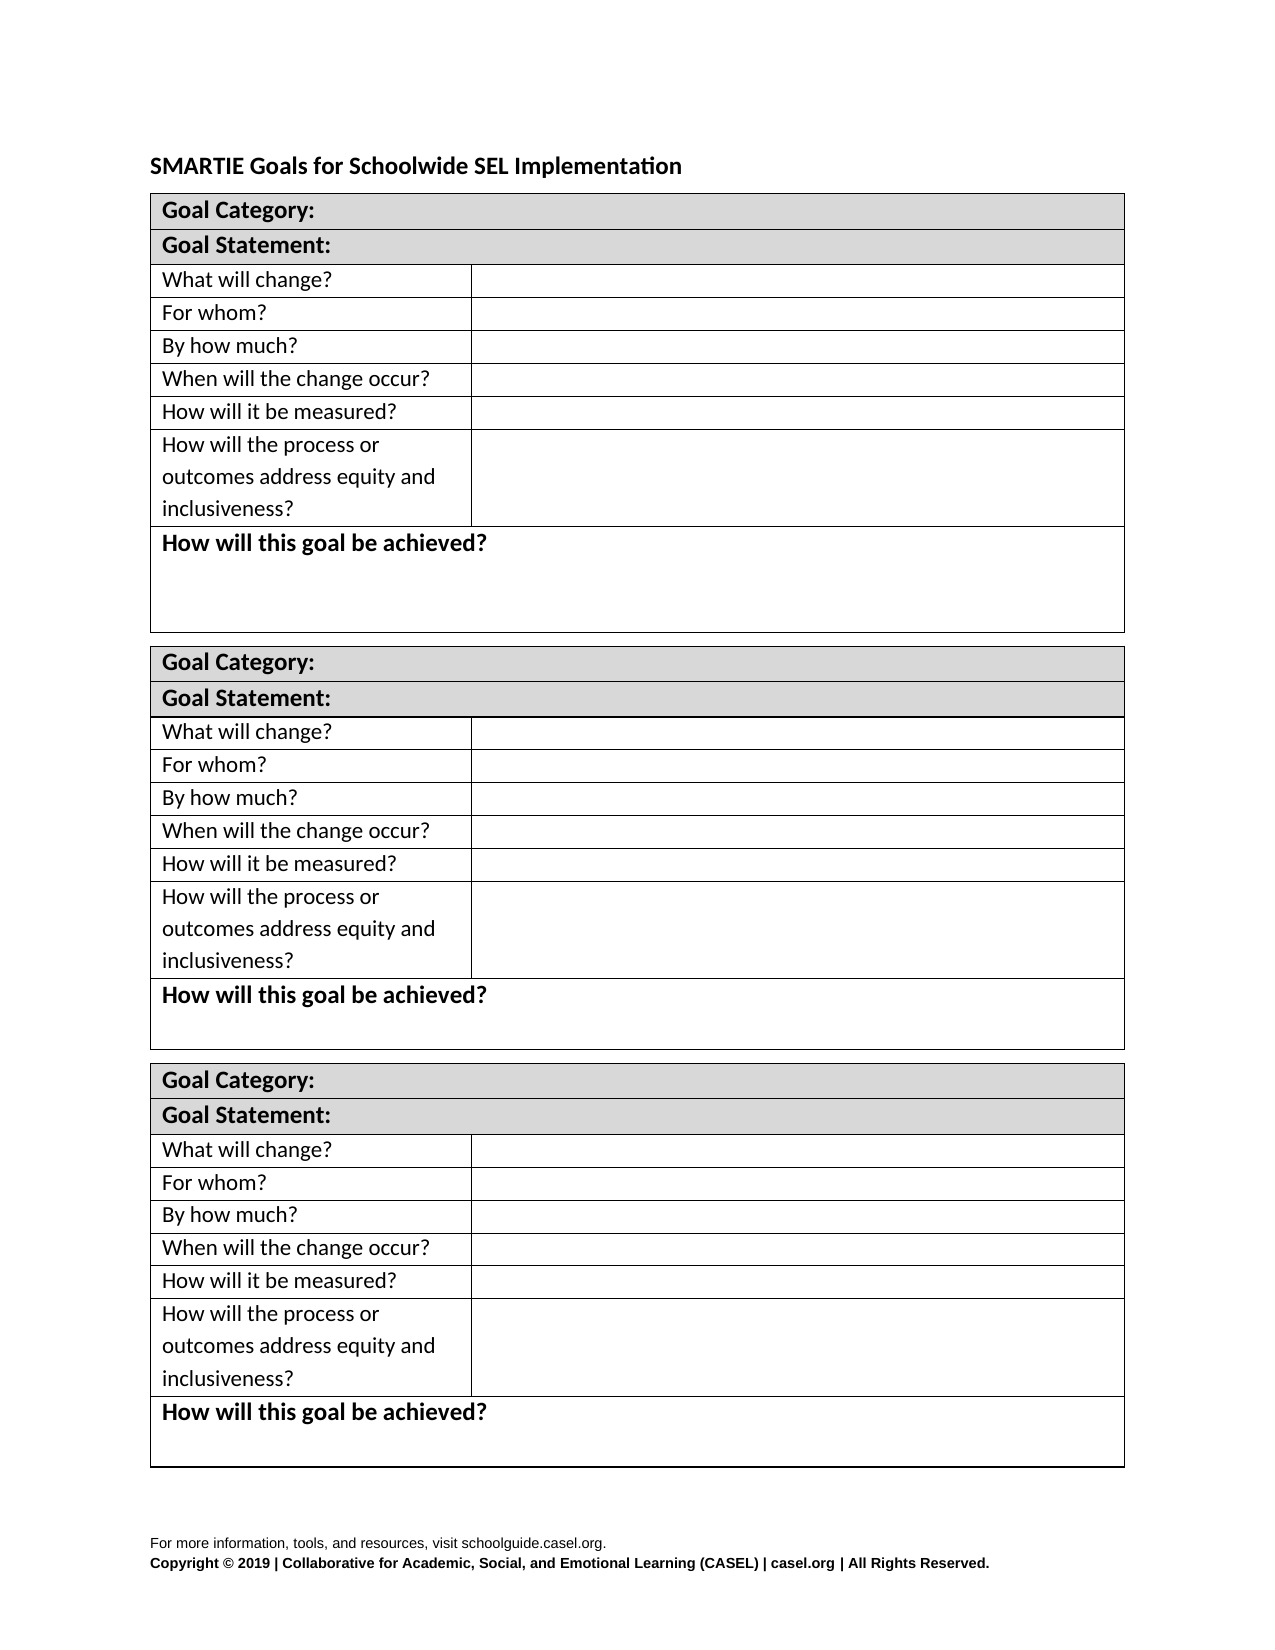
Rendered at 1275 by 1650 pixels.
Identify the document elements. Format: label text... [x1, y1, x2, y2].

table_cell Goal Statement: [151, 230, 1124, 264]
table_cell [472, 1299, 1124, 1396]
table_cell What will change? [151, 1135, 471, 1167]
table_cell By how much? [151, 331, 471, 363]
table_cell [472, 298, 1124, 330]
table_header Goal Category: [151, 647, 1124, 681]
text SMARTIE Goals for Schoolwide SEL Implementation [150, 150, 1125, 181]
table_cell [472, 849, 1124, 881]
table_cell [472, 1266, 1124, 1298]
table_cell By how much? [151, 1201, 471, 1232]
table_cell [472, 430, 1124, 526]
table_cell [472, 750, 1124, 782]
table_cell How will this goal be achieved? [151, 1397, 1124, 1466]
table_cell For whom? [151, 1168, 471, 1199]
table_cell [472, 265, 1124, 297]
table_cell When will the change occur? [151, 364, 471, 396]
table_cell How will it be measured? [151, 397, 471, 429]
table_cell [472, 1168, 1124, 1199]
table_cell [472, 1135, 1124, 1167]
table_cell How will it be measured? [151, 849, 471, 881]
table_cell When will the change occur? [151, 816, 471, 848]
table_cell What will change? [151, 718, 471, 749]
table_cell How will the process or outcomes address equity and inclusiveness? [151, 1299, 471, 1396]
table_cell Goal Statement: [151, 1099, 1124, 1134]
table_cell How will the process or outcomes address equity and inclusiveness? [151, 882, 471, 978]
table_cell [472, 1234, 1124, 1265]
table_cell [472, 1201, 1124, 1232]
table_cell Goal Statement: [151, 682, 1124, 716]
table_header Goal Category: [151, 1064, 1124, 1098]
table_cell When will the change occur? [151, 1234, 471, 1265]
table_cell [472, 783, 1124, 815]
table_cell For whom? [151, 298, 471, 330]
table_cell By how much? [151, 783, 471, 815]
table_cell For whom? [151, 750, 471, 782]
table_cell How will the process or outcomes address equity and inclusiveness? [151, 430, 471, 526]
table_cell How will it be measured? [151, 1266, 471, 1298]
table_cell [472, 718, 1124, 749]
table_cell [472, 882, 1124, 978]
table_cell How will this goal be achieved? [151, 979, 1124, 1049]
table_cell [472, 816, 1124, 848]
table_cell [472, 397, 1124, 429]
table_cell How will this goal be achieved? [151, 527, 1124, 632]
table_cell What will change? [151, 265, 471, 297]
table_cell [472, 364, 1124, 396]
table_header Goal Category: [151, 194, 1124, 229]
table_cell [472, 331, 1124, 363]
